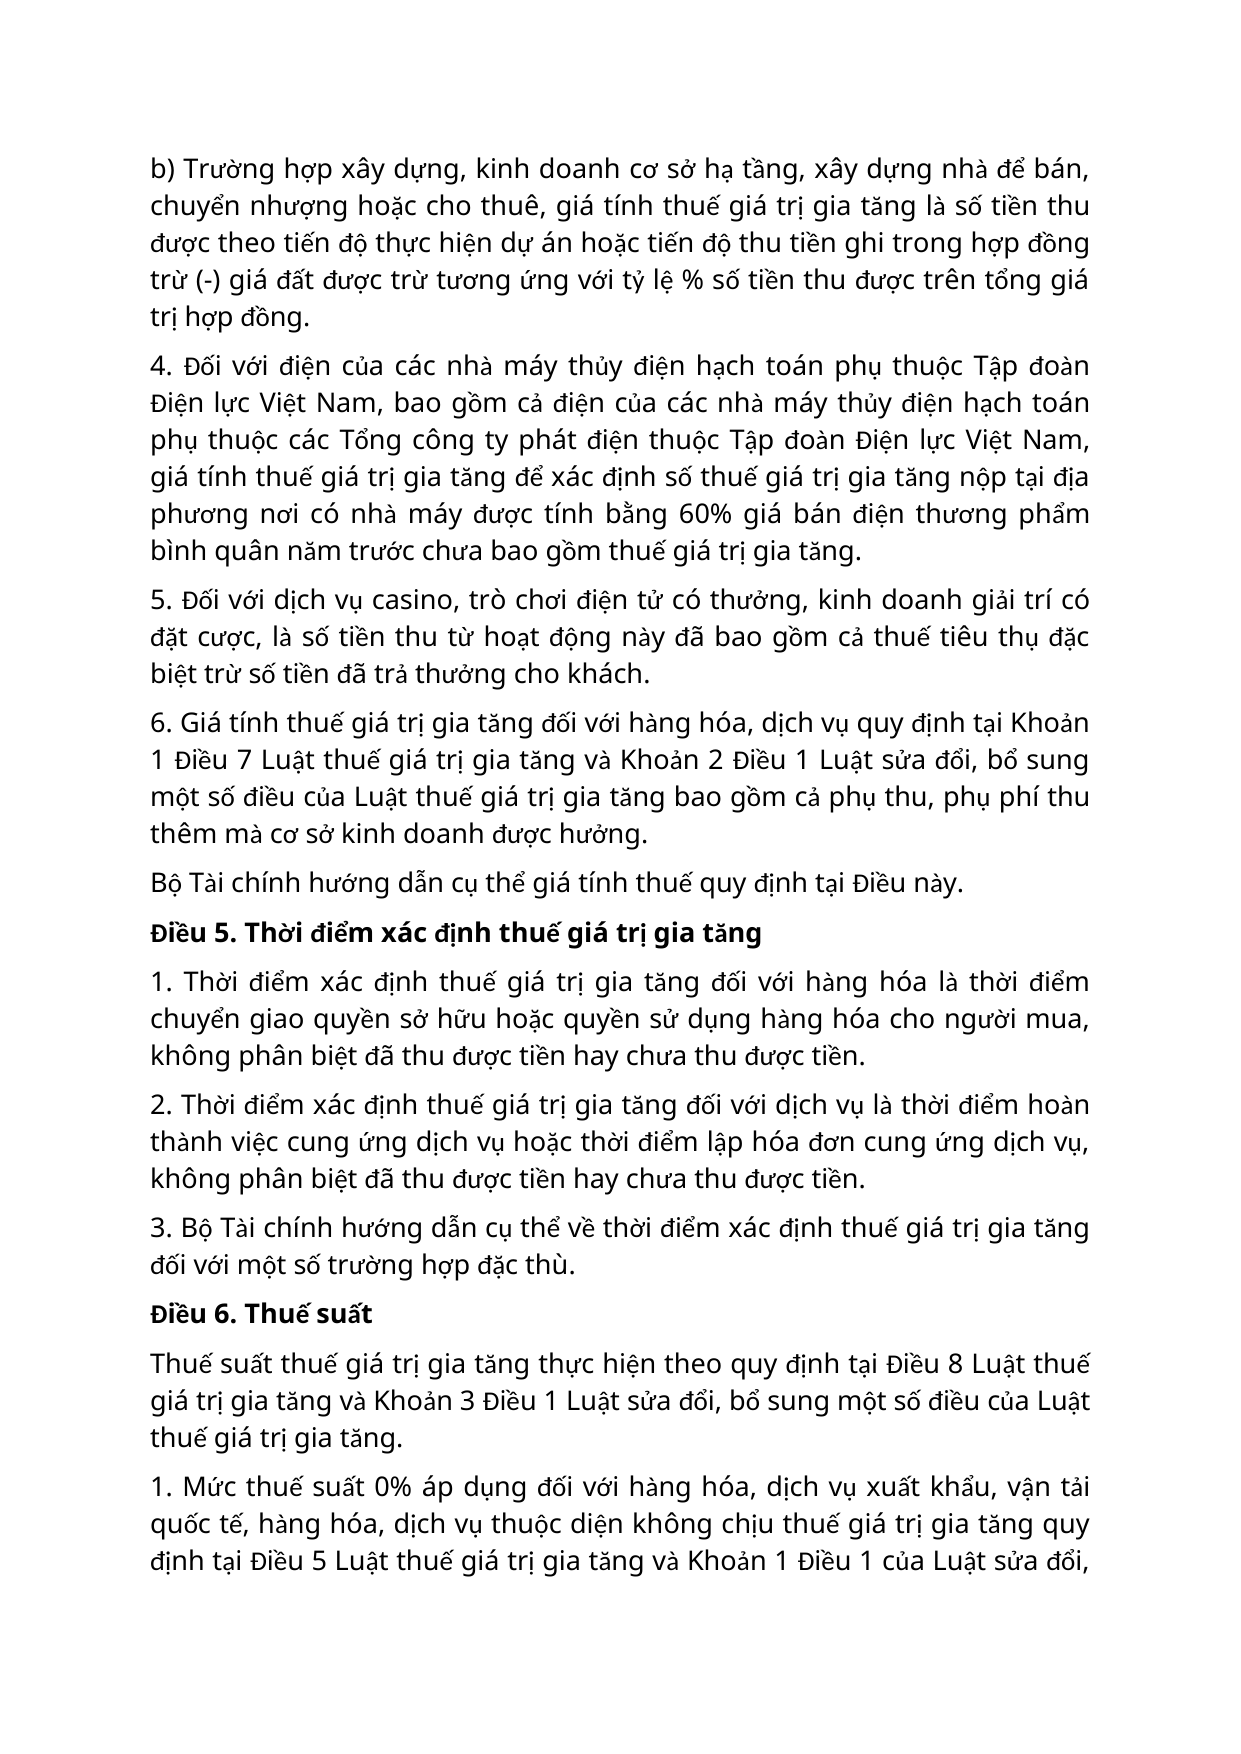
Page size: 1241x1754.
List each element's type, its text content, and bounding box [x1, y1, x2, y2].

text Điều 6. Thuế suất [150, 1295, 1090, 1332]
text 3. Bộ Tài chính hướng dẫn cụ thể về thời điểm xác định thuế giá trị gia tăng đối với một số trường hợp đặc thù. [150, 1209, 1090, 1282]
text Điều 5. Thời điểm xác định thuế giá trị gia tăng [150, 913, 1090, 950]
text 1. Thời điểm xác định thuế giá trị gia tăng đối với hàng hóa là thời điểm chuyển giao quyền sở hữu hoặc quyền sử dụng hàng hóa cho người mua, không phân biệt đã thu được tiền hay chưa thu được tiền. [150, 962, 1090, 1073]
text Thuế suất thuế giá trị gia tăng thực hiện theo quy định tại Điều 8 Luật thuế giá trị gia tăng và Khoản 3 Điều 1 Luật sửa đổi, bổ sung một số điều của Luật thuế giá trị gia tăng. [150, 1344, 1090, 1455]
text b) Trường hợp xây dựng, kinh doanh cơ sở hạ tầng, xây dựng nhà để bán, chuyển nhượng hoặc cho thuê, giá tính thuế giá trị gia tăng là số tiền thu được theo tiến độ thực hiện dự án hoặc tiến độ thu tiền ghi trong hợp đồng trừ (-) giá đất được trừ tương ứng với tỷ lệ % số tiền thu được trên tổng giá trị hợp đồng. [150, 150, 1090, 334]
text 4. Đối với điện của các nhà máy thủy điện hạch toán phụ thuộc Tập đoàn Điện lực Việt Nam, bao gồm cả điện của các nhà máy thủy điện hạch toán phụ thuộc các Tổng công ty phát điện thuộc Tập đoàn Điện lực Việt Nam, giá tính thuế giá trị gia tăng để xác định số thuế giá trị gia tăng nộp tại địa phương nơi có nhà máy được tính bằng 60% giá bán điện thương phẩm bình quân năm trước chưa bao gồm thuế giá trị gia tăng. [150, 347, 1090, 568]
text 5. Đối với dịch vụ casino, trò chơi điện tử có thưởng, kinh doanh giải trí có đặt cược, là số tiền thu từ hoạt động này đã bao gồm cả thuế tiêu thụ đặc biệt trừ số tiền đã trả thưởng cho khách. [150, 581, 1090, 691]
text 2. Thời điểm xác định thuế giá trị gia tăng đối với dịch vụ là thời điểm hoàn thành việc cung ứng dịch vụ hoặc thời điểm lập hóa đơn cung ứng dịch vụ, không phân biệt đã thu được tiền hay chưa thu được tiền. [150, 1086, 1090, 1196]
text 6. Giá tính thuế giá trị gia tăng đối với hàng hóa, dịch vụ quy định tại Khoản 1 Điều 7 Luật thuế giá trị gia tăng và Khoản 2 Điều 1 Luật sửa đổi, bổ sung một số điều của Luật thuế giá trị gia tăng bao gồm cả phụ thu, phụ phí thu thêm mà cơ sở kinh doanh được hưởng. [150, 704, 1090, 851]
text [150, 1467, 1090, 1578]
text Bộ Tài chính hướng dẫn cụ thể giá tính thuế quy định tại Điều này. [150, 864, 1090, 901]
